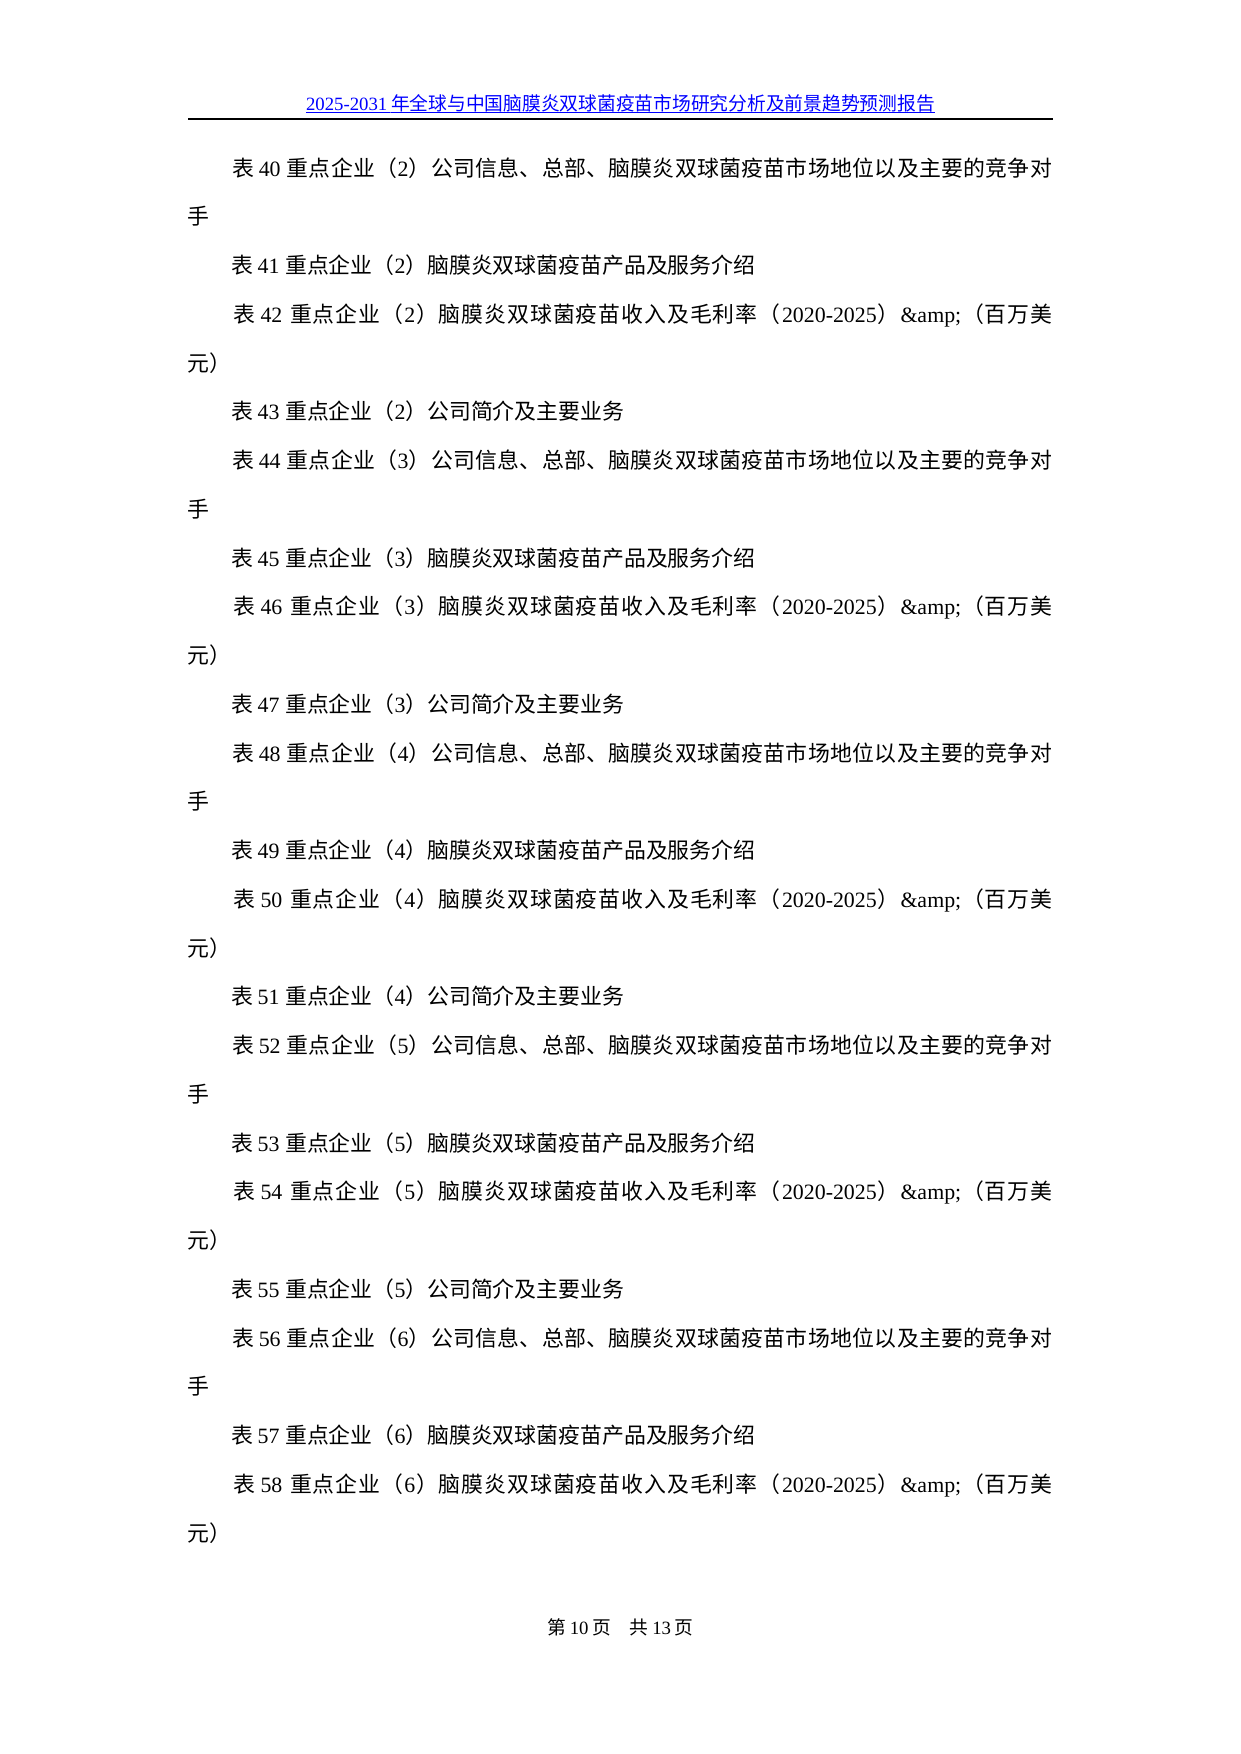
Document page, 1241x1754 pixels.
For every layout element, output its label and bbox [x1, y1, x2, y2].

text [187, 150, 1053, 1548]
